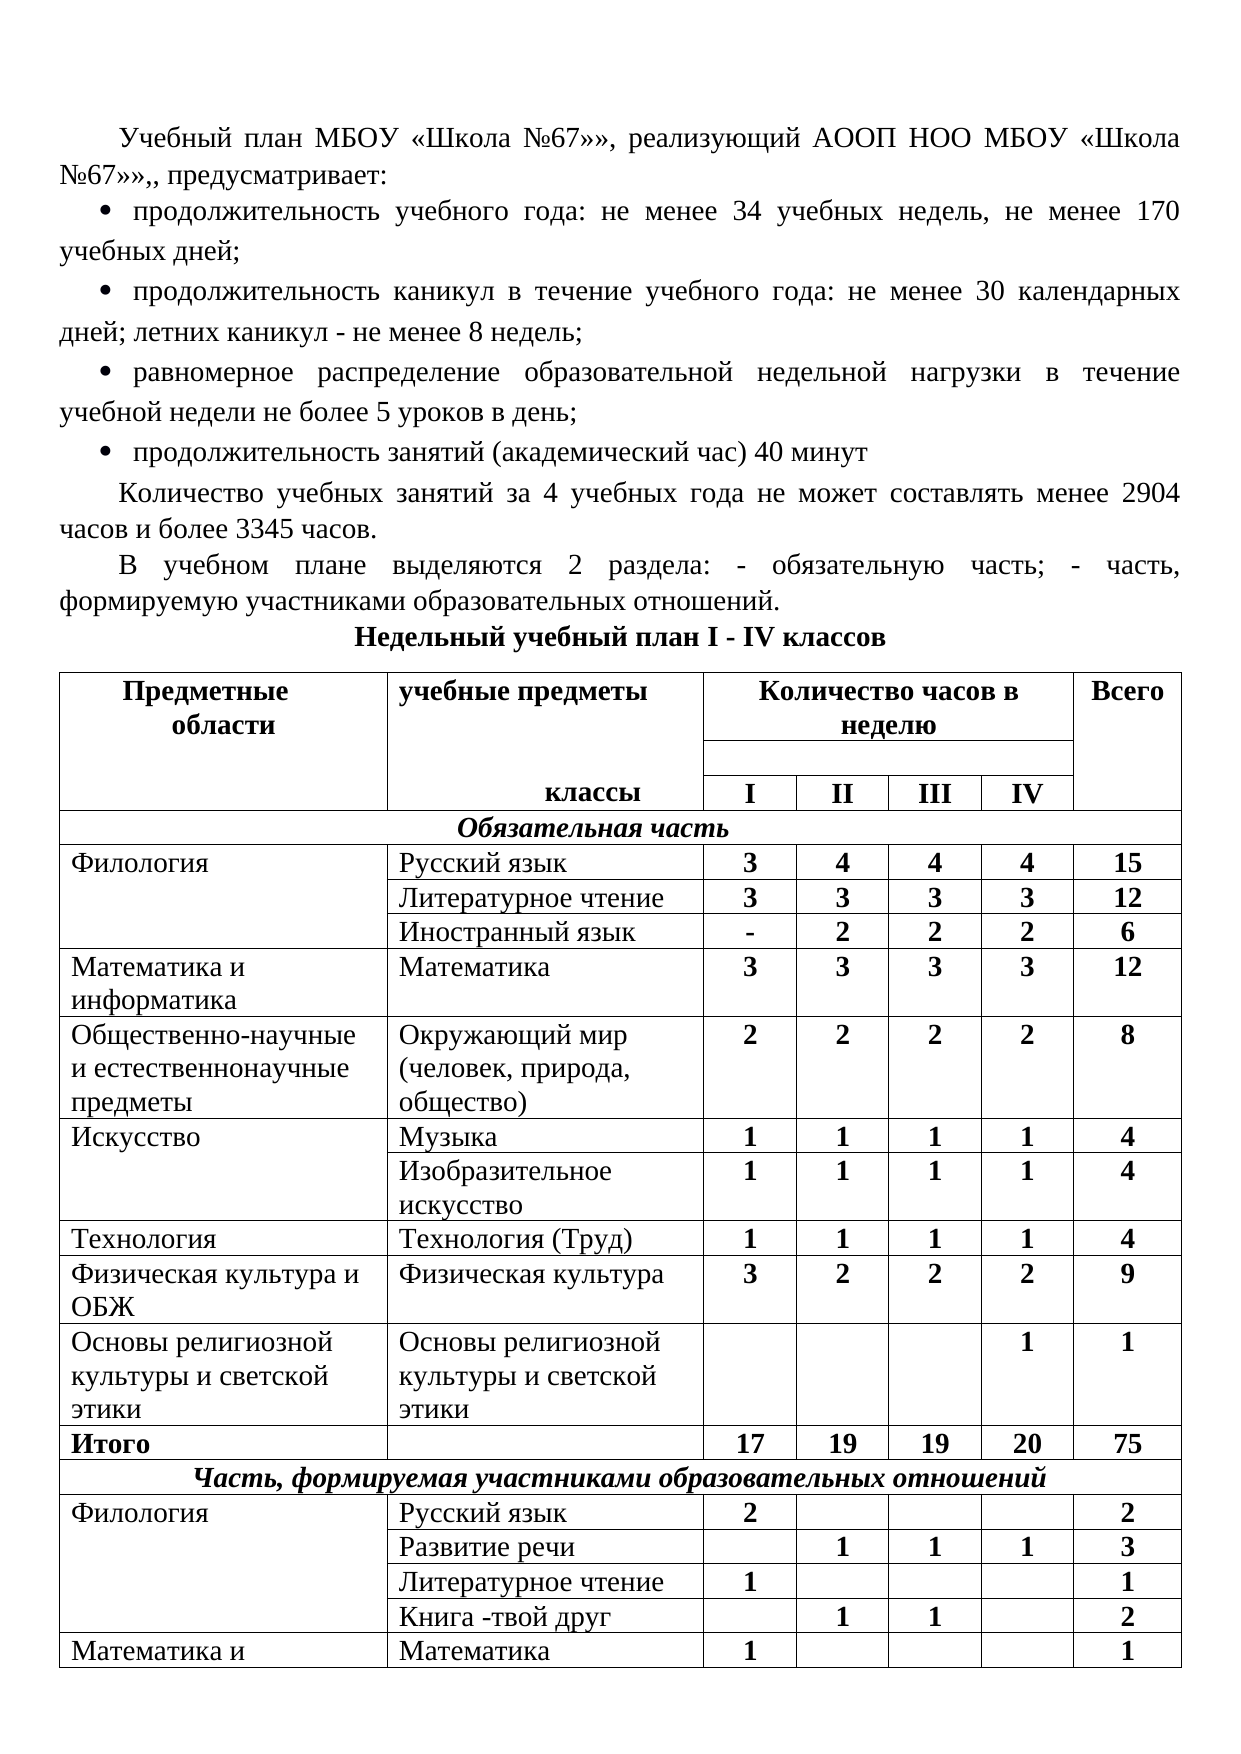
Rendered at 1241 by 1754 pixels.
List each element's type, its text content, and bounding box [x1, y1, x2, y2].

table_cell 2 [889, 914, 981, 948]
table_cell 2 [982, 914, 1073, 948]
table_cell Математика [388, 949, 703, 1016]
table_cell 1 [889, 1599, 981, 1632]
table_cell 2 [889, 1017, 981, 1118]
table_cell 1 [982, 1119, 1073, 1152]
table_cell 12 [1074, 880, 1181, 913]
table_cell [982, 1564, 1073, 1598]
table_cell 3 [704, 880, 796, 913]
table_cell 1 [704, 1221, 796, 1255]
table_cell 3 [982, 880, 1073, 913]
table_cell 17 [704, 1426, 796, 1459]
table_cell Развитие речи [388, 1530, 703, 1563]
table_cell 1 [889, 1153, 981, 1220]
table_cell 3 [889, 949, 981, 1016]
text В учебном плане выделяются 2 раздела: - обязательную часть; - часть, формируемую участниками образовательных отношений. [59, 547, 1181, 617]
list равномерное распределение образовательной недельной нагрузки в течение учебной недели не более 5 уроков в день; [59, 354, 1181, 428]
table_cell 9 [1074, 1256, 1181, 1323]
table_cell 3 [704, 1256, 796, 1323]
table_cell 1 [982, 1221, 1073, 1255]
table_cell [797, 1633, 888, 1667]
table_cell 19 [797, 1426, 888, 1459]
table_cell 1 [982, 1324, 1073, 1425]
table_cell Физическая культура [388, 1256, 703, 1323]
table_cell III [889, 776, 981, 809]
table_cell [797, 1324, 888, 1425]
table_cell 3 [797, 880, 888, 913]
table_cell Окружающий мир (человек, природа, общество) [388, 1017, 703, 1118]
table_cell II [797, 776, 888, 809]
table_cell 2 [1074, 1495, 1181, 1528]
table_cell 2 [982, 1017, 1073, 1118]
table_cell [388, 1426, 703, 1459]
table_cell 2 [797, 1017, 888, 1118]
table_cell 1 [982, 1153, 1073, 1220]
table_cell Иностранный язык [388, 914, 703, 948]
table_cell Технология (Труд) [388, 1221, 703, 1255]
table_cell Физическая культура и ОБЖ [60, 1256, 387, 1323]
table_cell 4 [797, 845, 888, 879]
table_cell [889, 1633, 981, 1667]
table_cell 8 [1074, 1017, 1181, 1118]
table_cell 2 [797, 1256, 888, 1323]
text Недельный учебный план I - IV классов [59, 619, 1181, 653]
table_cell Русский язык [388, 1495, 703, 1528]
table_cell [982, 1633, 1073, 1667]
table_cell [704, 1530, 796, 1563]
table_cell 3 [982, 949, 1073, 1016]
table_cell 1 [797, 1221, 888, 1255]
text Учебный план МБОУ «Школа №67»», реализующий АООП НОО МБОУ «Школа №67»»,, предусматривает: [59, 121, 1181, 190]
table_cell 4 [1074, 1119, 1181, 1152]
table_cell 1 [797, 1599, 888, 1632]
table_header Предметные области [60, 673, 387, 809]
table_cell Музыка [388, 1119, 703, 1152]
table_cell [60, 1633, 387, 1667]
table_cell 12 [1074, 949, 1181, 1016]
table_cell 2 [889, 1256, 981, 1323]
list продолжительность каникул в течение учебного года: не менее 30 календарных дней; летних каникул - не менее 8 недель; [59, 273, 1181, 347]
table_cell Литературное чтение [388, 1564, 703, 1598]
table_cell 3 [889, 880, 981, 913]
table_cell [889, 1324, 981, 1425]
table_cell 1 [889, 1530, 981, 1563]
table_cell Обязательная часть [60, 811, 1181, 844]
table_cell 3 [704, 845, 796, 879]
table_cell 1 [1074, 1633, 1181, 1667]
table_header Количество часов в неделю [704, 673, 1073, 740]
table_cell 1 [704, 1564, 796, 1598]
table_cell 1 [704, 1633, 796, 1667]
table_cell Часть, формируемая участниками образовательных отношений [60, 1460, 1181, 1494]
table_cell 19 [889, 1426, 981, 1459]
table_cell Русский язык [388, 845, 703, 879]
table_cell 1 [704, 1119, 796, 1152]
table_cell [704, 1599, 796, 1632]
table_cell [797, 1495, 888, 1528]
table_cell 1 [889, 1221, 981, 1255]
table_cell I [704, 776, 796, 809]
table_cell [889, 1564, 981, 1598]
table_cell 3 [704, 949, 796, 1016]
table_cell - [704, 914, 796, 948]
table_cell 20 [982, 1426, 1073, 1459]
table_cell 2 [1074, 1599, 1181, 1632]
table_cell [704, 1324, 796, 1425]
table_cell IV [982, 776, 1073, 809]
table_cell 4 [1074, 1221, 1181, 1255]
table_header Всего [1074, 673, 1181, 809]
table_cell 3 [797, 949, 888, 1016]
table_cell Книга -твой друг [388, 1599, 703, 1632]
table_cell 15 [1074, 845, 1181, 879]
table_cell 1 [797, 1530, 888, 1563]
table_cell Технология [60, 1221, 387, 1255]
table_cell 1 [889, 1119, 981, 1152]
table_cell [889, 1495, 981, 1528]
table_cell Изобразительное искусство [388, 1153, 703, 1220]
table_cell 4 [982, 845, 1073, 879]
table_cell 1 [1074, 1324, 1181, 1425]
table_cell Математика [388, 1633, 703, 1667]
table_cell 1 [704, 1153, 796, 1220]
table_cell 6 [1074, 914, 1181, 948]
table_cell [982, 1495, 1073, 1528]
table_cell 2 [704, 1017, 796, 1118]
table_cell Филология [60, 845, 387, 948]
table_cell Филология [60, 1495, 387, 1632]
table_cell 4 [889, 845, 981, 879]
table_cell 1 [982, 1530, 1073, 1563]
table_cell Математика и информатика [60, 949, 387, 1016]
table_cell Основы религиозной культуры и светской этики [60, 1324, 387, 1425]
table_cell 1 [797, 1119, 888, 1152]
table_cell [704, 741, 1073, 775]
table_cell Искусство [60, 1119, 387, 1220]
table_cell [797, 1564, 888, 1598]
table_cell 4 [1074, 1153, 1181, 1220]
list продолжительность учебного года: не менее 34 учебных недель, не менее 170 учебных дней; [59, 193, 1181, 267]
table_cell Литературное чтение [388, 880, 703, 913]
table_cell Основы религиозной культуры и светской этики [388, 1324, 703, 1425]
table_cell 1 [797, 1153, 888, 1220]
text Количество учебных занятий за 4 учебных года не может составлять менее 2904 часов и более 3345 часов. [59, 475, 1181, 544]
table_cell Общественно-научные и естественнонаучные предметы [60, 1017, 387, 1118]
table_cell 2 [797, 914, 888, 948]
table_cell Итого [60, 1426, 387, 1459]
table_cell 3 [1074, 1530, 1181, 1563]
table_cell 2 [982, 1256, 1073, 1323]
table_cell 2 [704, 1495, 796, 1528]
list продолжительность занятий (академический час) 40 минут [59, 434, 1181, 468]
table_header учебные предметы классы [388, 673, 703, 809]
table_cell 1 [1074, 1564, 1181, 1598]
table_cell 75 [1074, 1426, 1181, 1459]
table_cell [982, 1599, 1073, 1632]
